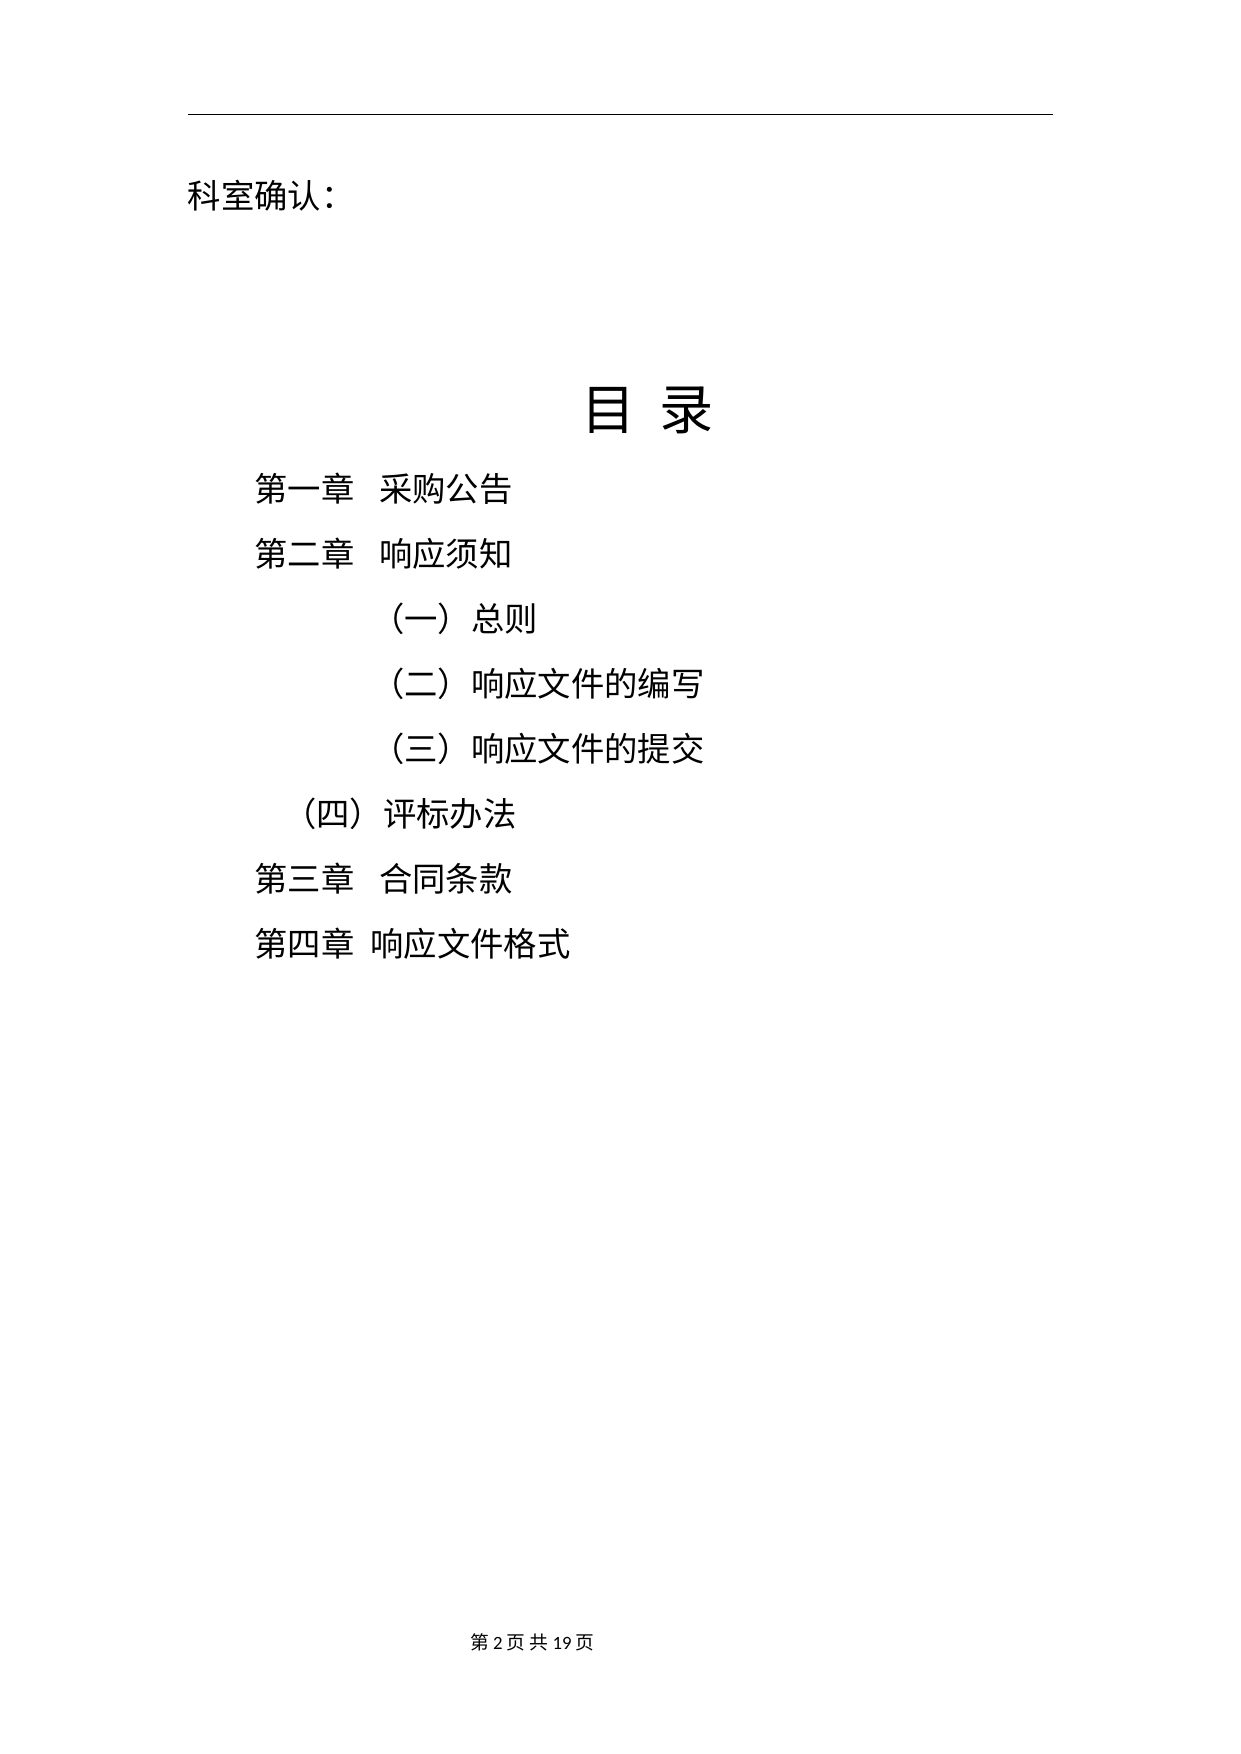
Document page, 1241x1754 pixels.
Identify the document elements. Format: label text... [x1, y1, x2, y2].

list 响应文件的提交 [371, 714, 1053, 779]
list 响应文件的编写 [371, 649, 1053, 714]
list 总则 [371, 584, 1053, 649]
list 响应文件格式 [187, 909, 1053, 974]
list 响应须知 [187, 519, 1053, 584]
text （四）评标办法 [187, 779, 1053, 844]
list 采购公告 [187, 454, 1053, 519]
text 目 录 [187, 357, 1053, 454]
text 科室确认： [187, 162, 1053, 227]
list 合同条款 [187, 844, 1053, 909]
